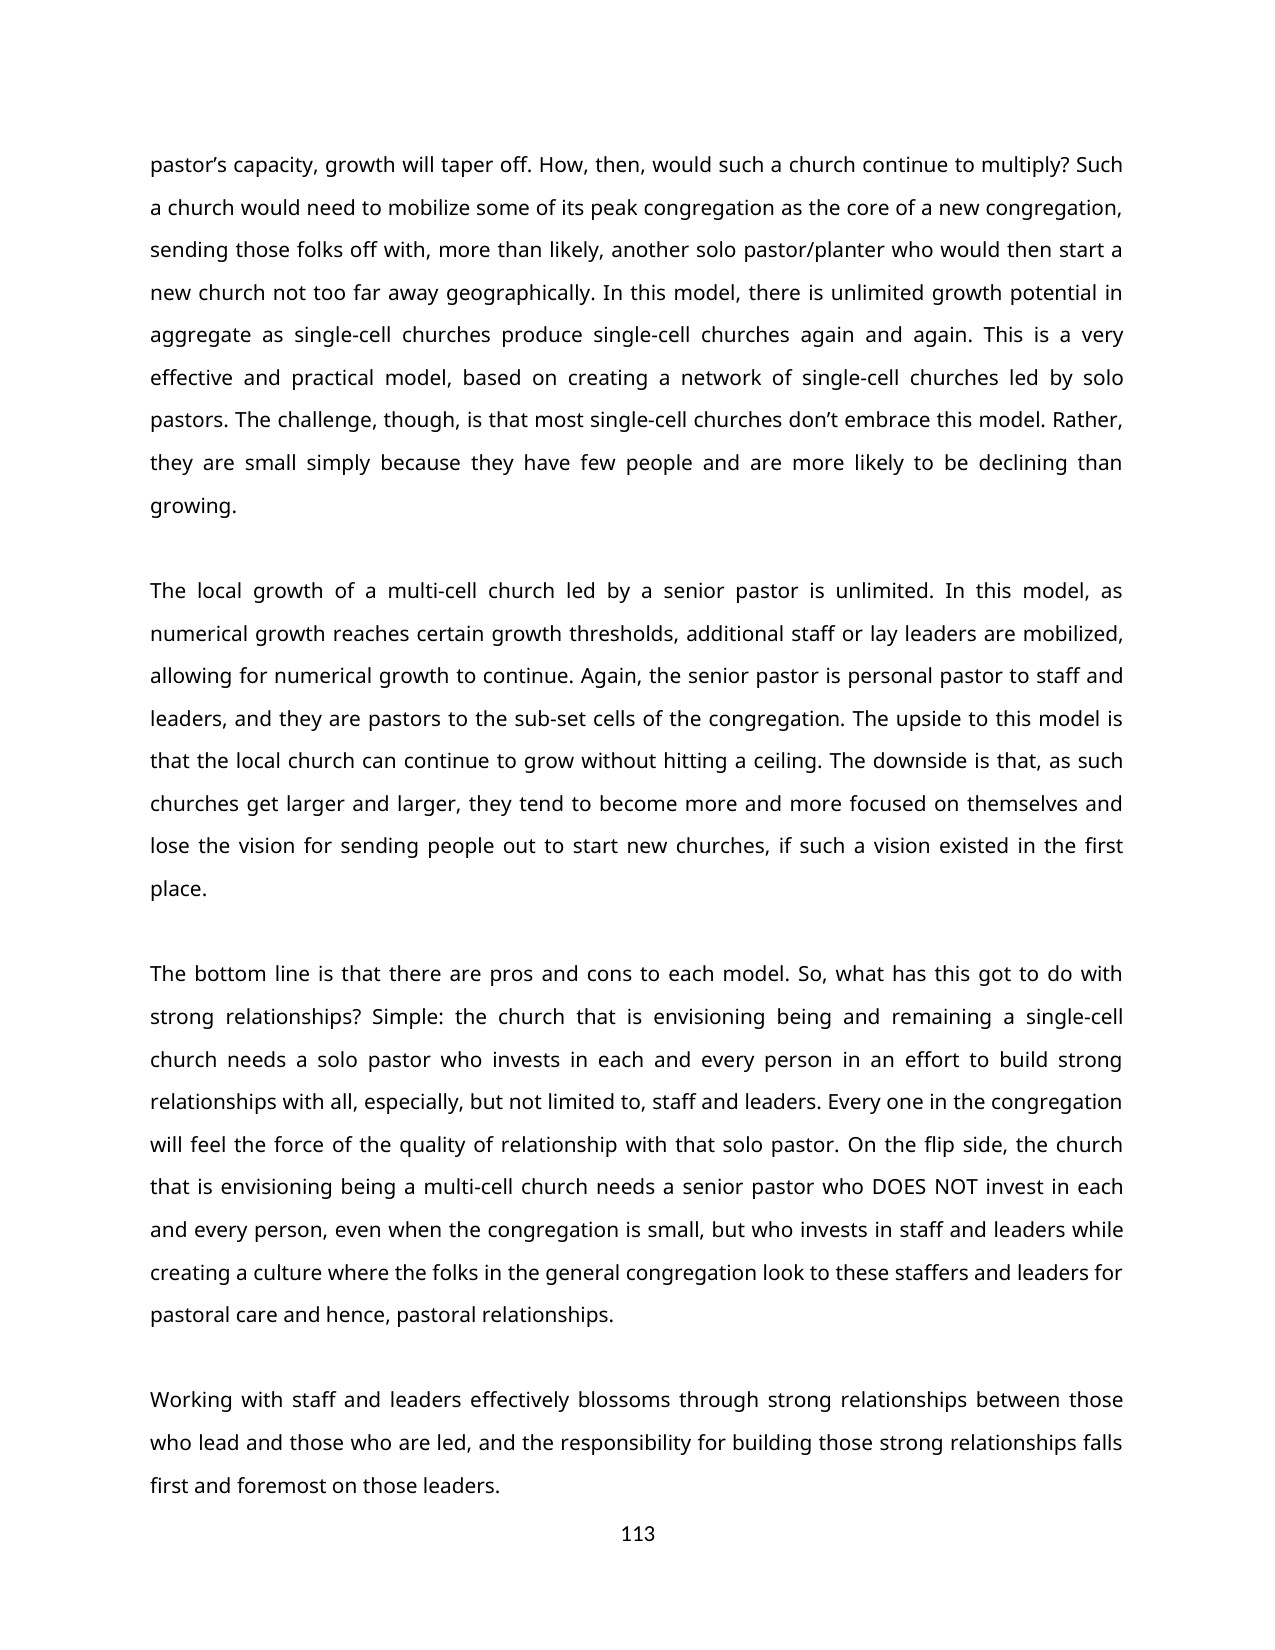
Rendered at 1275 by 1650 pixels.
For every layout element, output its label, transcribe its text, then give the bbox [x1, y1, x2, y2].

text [150, 150, 1125, 519]
text Working with staff and leaders effectively blossoms through strong relationships between those who lead and those who are led, and the responsibility for building those strong relationships falls first and foremost on those leaders. [150, 1386, 1125, 1499]
text The bottom line is that there are pros and cons to each model. So, what has this got to do with strong relationships? Simple: the church that is envisioning being and remaining a single-cell church needs a solo pastor who invests in each and every person in an effort to build strong relationships with all, especially, but not limited to, staff and leaders. Every one in the congregation will feel the force of the quality of relationship with that solo pastor. On the flip side, the church that is envisioning being a multi-cell church needs a senior pastor who DOES NOT invest in each and every person, even when the congregation is small, but who invests in staff and leaders while creating a culture where the folks in the general congregation look to these staffers and leaders for pastoral care and hence, pastoral relationships. [150, 959, 1125, 1329]
text The local growth of a multi-cell church led by a senior pastor is unlimited. In this model, as numerical growth reaches certain growth thresholds, additional staff or lay leaders are mobilized, allowing for numerical growth to continue. Again, the senior pastor is personal pastor to staff and leaders, and they are pastors to the sub-set cells of the congregation. The upside to this model is that the local church can continue to grow without hitting a ceiling. The downside is that, as such churches get larger and larger, they tend to become more and more focused on themselves and lose the vision for sending people out to start new churches, if such a vision existed in the first place. [150, 576, 1125, 903]
